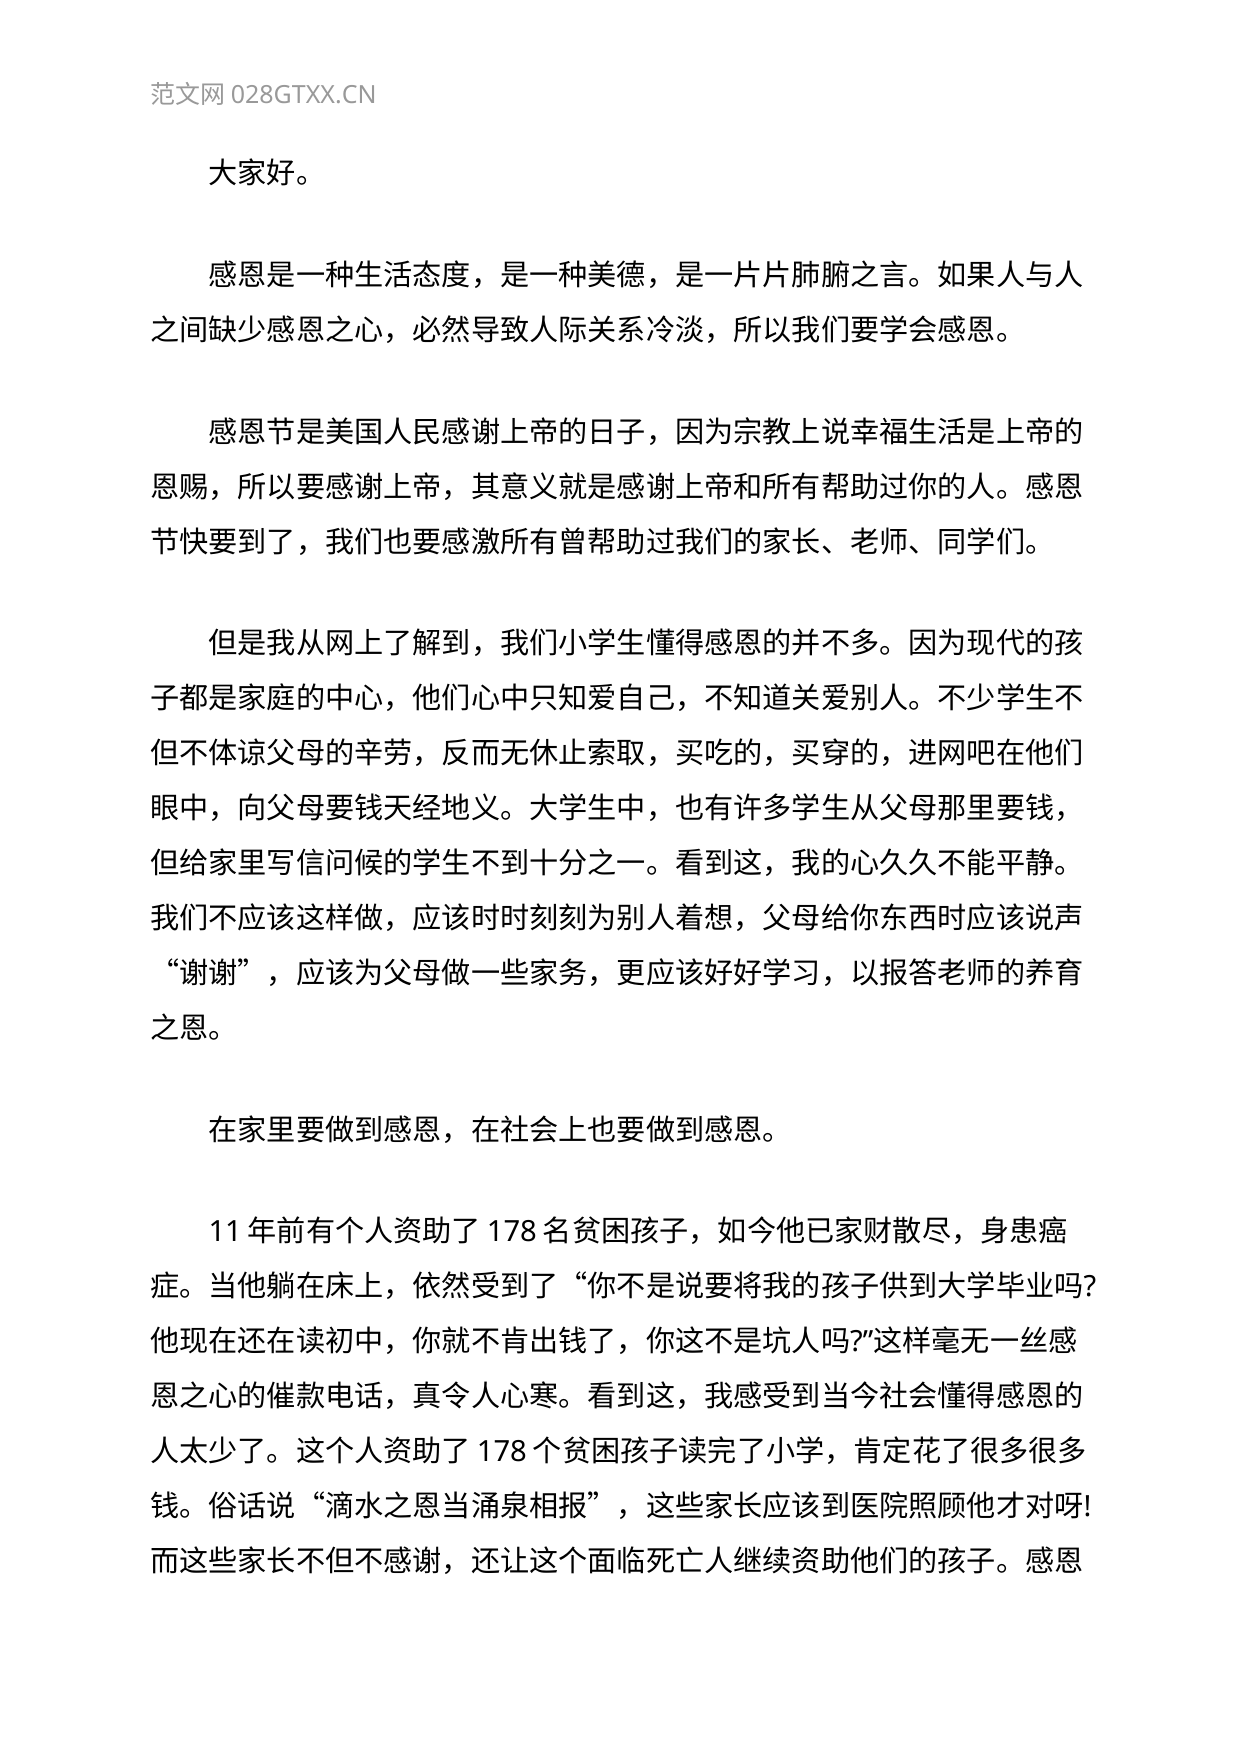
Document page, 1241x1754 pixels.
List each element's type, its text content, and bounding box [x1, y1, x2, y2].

text 感恩是一种生活态度，是一种美德，是一片片肺腑之言。如果人与人之间缺少感恩之心，必然导致人际关系冷淡，所以我们要学会感恩。 [150, 252, 1090, 349]
text 大家好。 [150, 150, 1090, 192]
text 在家里要做到感恩，在社会上也要做到感恩。 [150, 1106, 1090, 1148]
text 感恩节是美国人民感谢上帝的日子，因为宗教上说幸福生活是上帝的恩赐，所以要感谢上帝，其意义就是感谢上帝和所有帮助过你的人。感恩节快要到了，我们也要感激所有曾帮助过我们的家长、老师、同学们。 [150, 408, 1090, 561]
text 但是我从网上了解到，我们小学生懂得感恩的并不多。因为现代的孩子都是家庭的中心，他们心中只知爱自己，不知道关爱别人。不少学生不但不体谅父母的辛劳，反而无休止索取，买吃的，买穿的，进网吧在他们眼中，向父母要钱天经地义。大学生中，也有许多学生从父母那里要钱，但给家里写信问候的学生不到十分之一。看到这，我的心久久不能平静。我们不应该这样做，应该时时刻刻为别人着想，父母给你东西时应该说声“谢谢”，应该为父母做一些家务，更应该好好学习，以报答老师的养育之恩。 [150, 620, 1090, 1047]
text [150, 1208, 1090, 1580]
